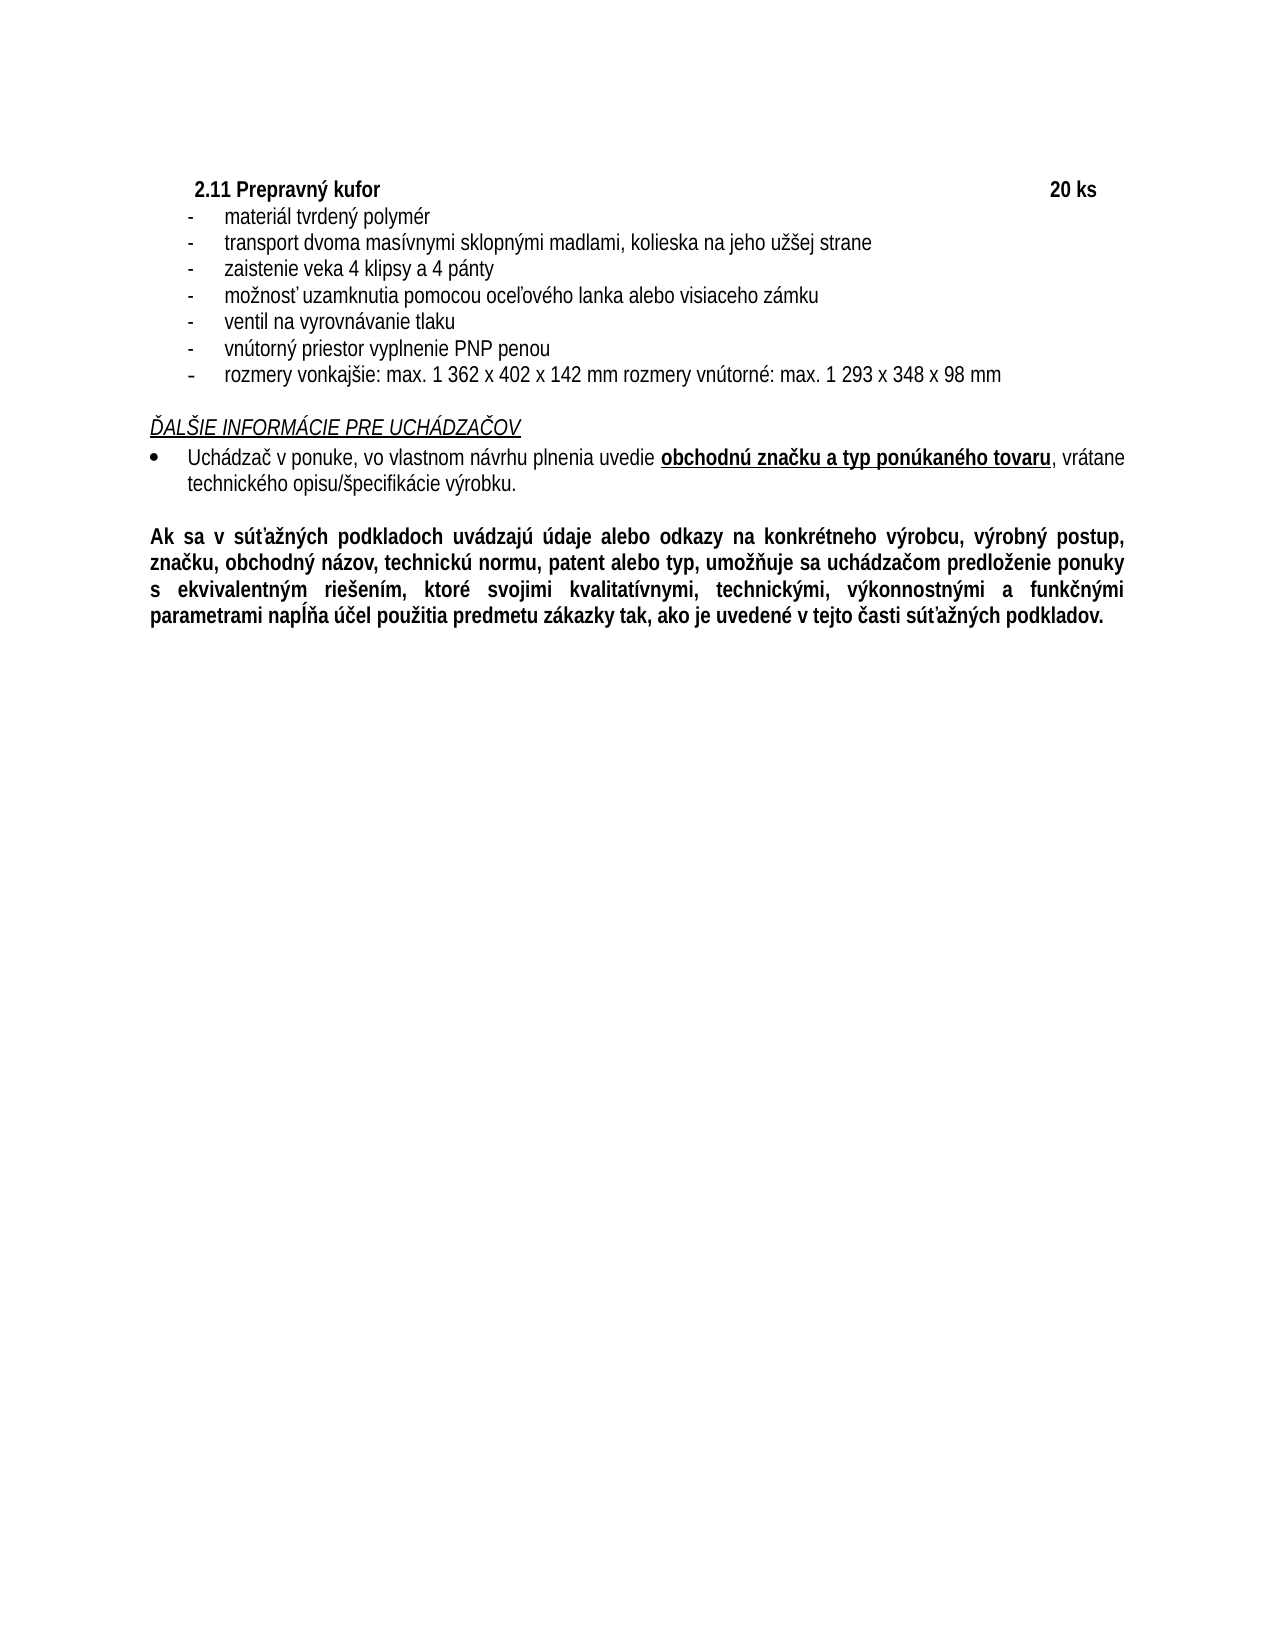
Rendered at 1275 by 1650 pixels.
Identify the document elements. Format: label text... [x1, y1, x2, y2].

subtitle Ak sa v súťažných podkladoch uvádzajú údaje alebo odkazy na konkrétneho výrobcu, výrobný postup, značku, obchodný názov, technickú normu, patent alebo typ, umožňuje sa uchádzačom predloženie ponuky s ekvivalentným riešením, ktoré svojimi kvalitatívnymi, technickými, výkonnostnými a funkčnými parametrami napĺňa účel použitia predmetu zákazky tak, ako je uvedené v tejto časti súťažných podkladov. [150, 523, 1125, 628]
list materiál tvrdený polymér [187, 203, 1125, 229]
text ĎALŠIE INFORMÁCIE PRE UCHÁDZAČOV [150, 414, 1125, 440]
text 2.11 Prepravný kufor 20 ks [194, 176, 1125, 203]
list zaistenie veka 4 klipsy a 4 pánty [187, 255, 1125, 282]
list ventil na vyrovnávanie tlaku [187, 308, 1125, 334]
list transport dvoma masívnymi sklopnými madlami, kolieska na jeho užšej strane [187, 229, 1125, 255]
list Uchádzač v ponuke, vo vlastnom návrhu plnenia uvedie obchodnú značku a typ ponúkaného tovaru, vrátane technického opisu/špecifikácie výrobku. [150, 444, 1125, 497]
list vnútorný priestor vyplnenie PNP penou [187, 334, 1125, 361]
list možnosť uzamknutia pomocou oceľového lanka alebo visiaceho zámku [187, 282, 1125, 308]
list rozmery vonkajšie: max. 1 362 x 402 x 142 mm rozmery vnútorné: max. 1 293 x 348 x 98 mm [187, 361, 1125, 387]
